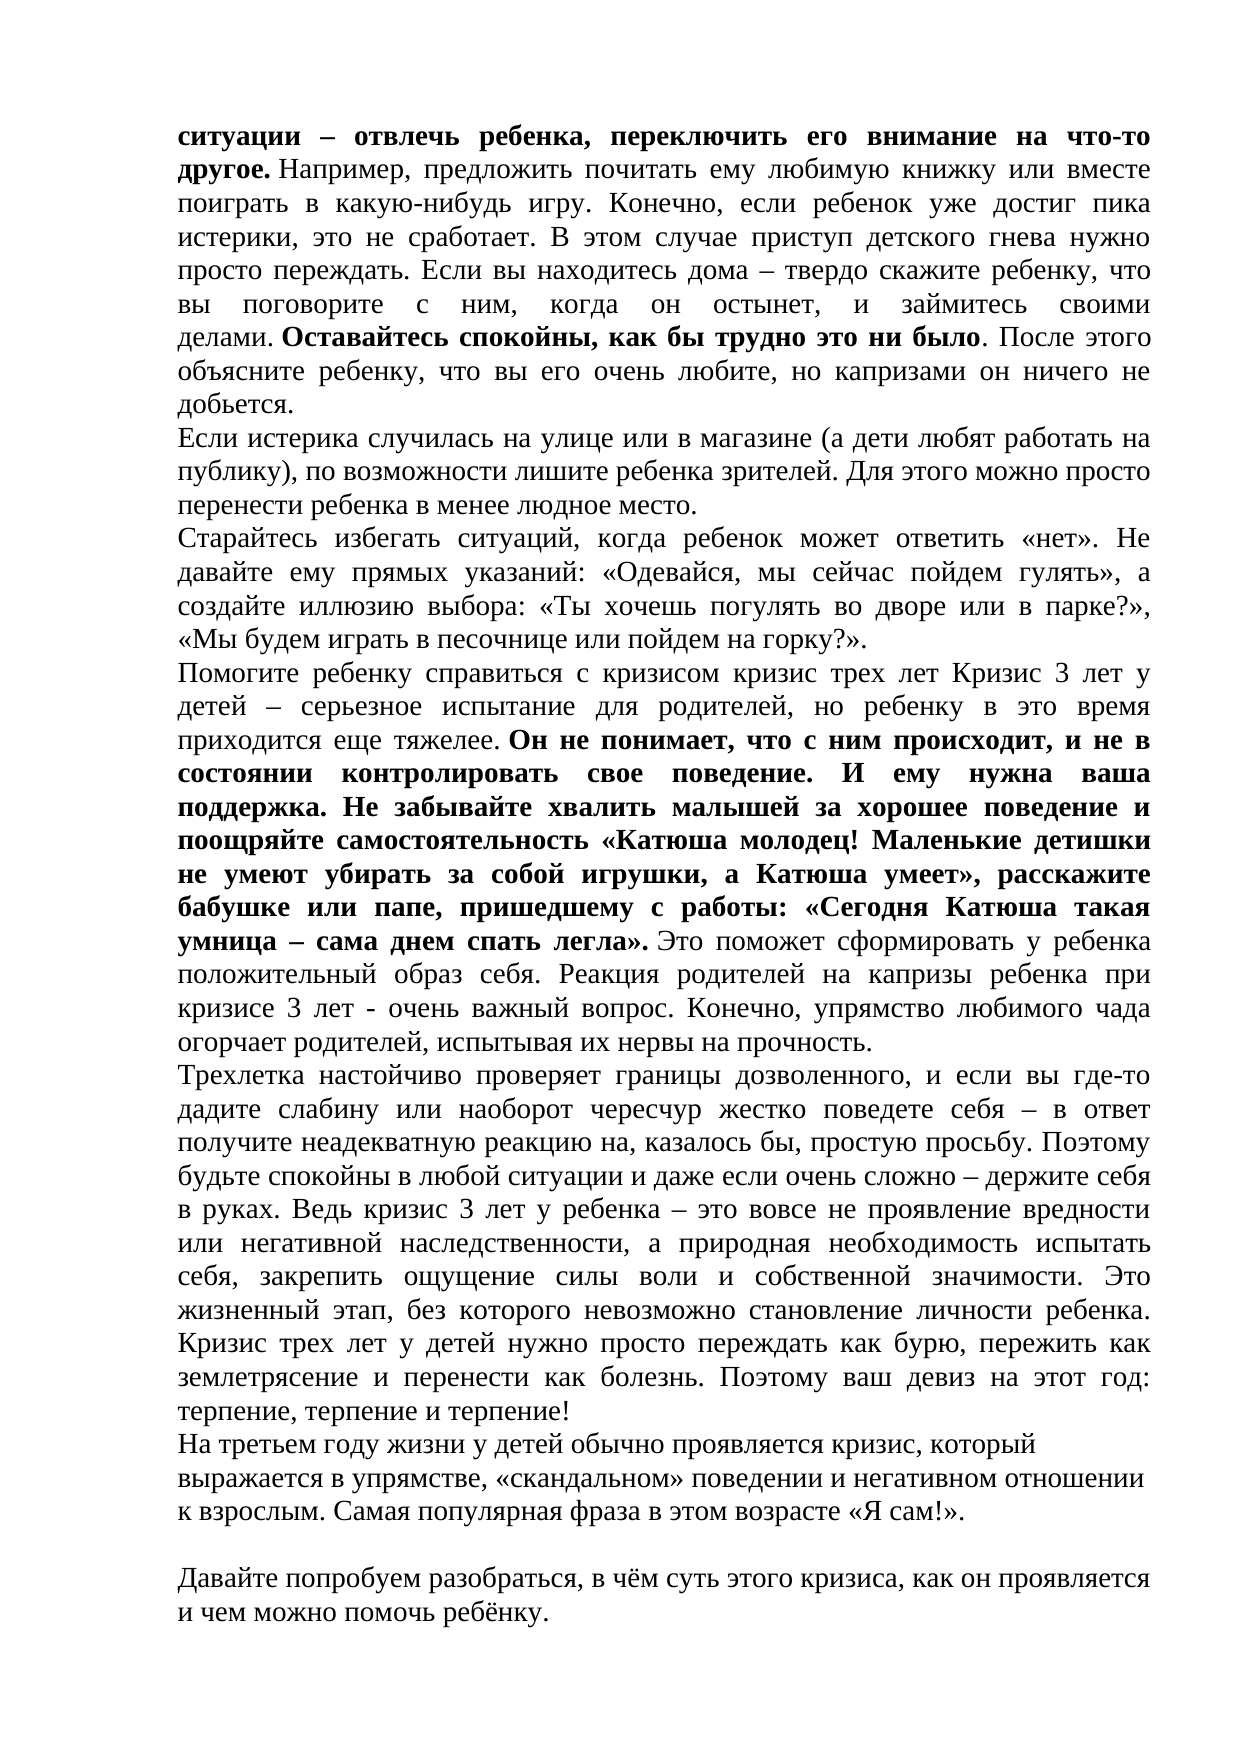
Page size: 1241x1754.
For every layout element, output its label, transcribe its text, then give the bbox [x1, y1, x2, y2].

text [177, 1426, 1152, 1627]
text Трехлетка настойчиво проверяет границы дозволенного, и если вы где-то дадите слабину или наоборот чересчур жестко поведете себя – в ответ получите неадекватную реакцию на, казалось бы, простую просьбу. Поэтому будьте спокойны в любой ситуации и даже если очень сложно – держите себя в руках. Ведь кризис 3 лет у ребенка – это вовсе не проявление вредности или негативной наследственности, а природная необходимость испытать себя, закрепить ощущение силы воли и собственной значимости. Это жизненный этап, без которого невозможно становление личности ребенка. Кризис трех лет у детей нужно просто переждать как бурю, пережить как землетрясение и перенести как болезнь. Поэтому ваш девиз на этот год: терпение, терпение и терпение! [177, 1057, 1152, 1426]
text Старайтесь избегать ситуаций, когда ребенок может ответить «нет». Не давайте ему прямых указаний: «Одевайся, мы сейчас пойдем гулять», а создайте иллюзию выбора: «Ты хочешь погулять во дворе или в парке?», «Мы будем играть в песочнице или пойдем на горку?». [177, 521, 1152, 655]
text Если истерика случилась на улице или в магазине (а дети любят работать на публику), по возможности лишите ребенка зрителей. Для этого можно просто перенести ребенка в менее людное место. [177, 420, 1152, 521]
text Помогите ребенку справиться с кризисом кризис трех лет Кризис 3 лет у детей – серьезное испытание для родителей, но ребенку в это время приходится еще тяжелее. Он не понимает, что с ним происходит, и не в состоянии контролировать свое поведение. И ему нужна ваша поддержка. Не забывайте хвалить малышей за хорошее поведение и поощряйте самостоятельность «Катюша молодец! Маленькие детишки не умеют убирать за собой игрушки, а Катюша умеет», расскажите бабушке или папе, пришедшему с работы: «Сегодня Катюша такая умница – сама днем спать легла». Это поможет сформировать у ребенка положительный образ себя. Реакция родителей на капризы ребенка при кризисе 3 лет - очень важный вопрос. Конечно, упрямство любимого чада огорчает родителей, испытывая их нервы на прочность. [177, 655, 1152, 1057]
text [177, 118, 1152, 420]
